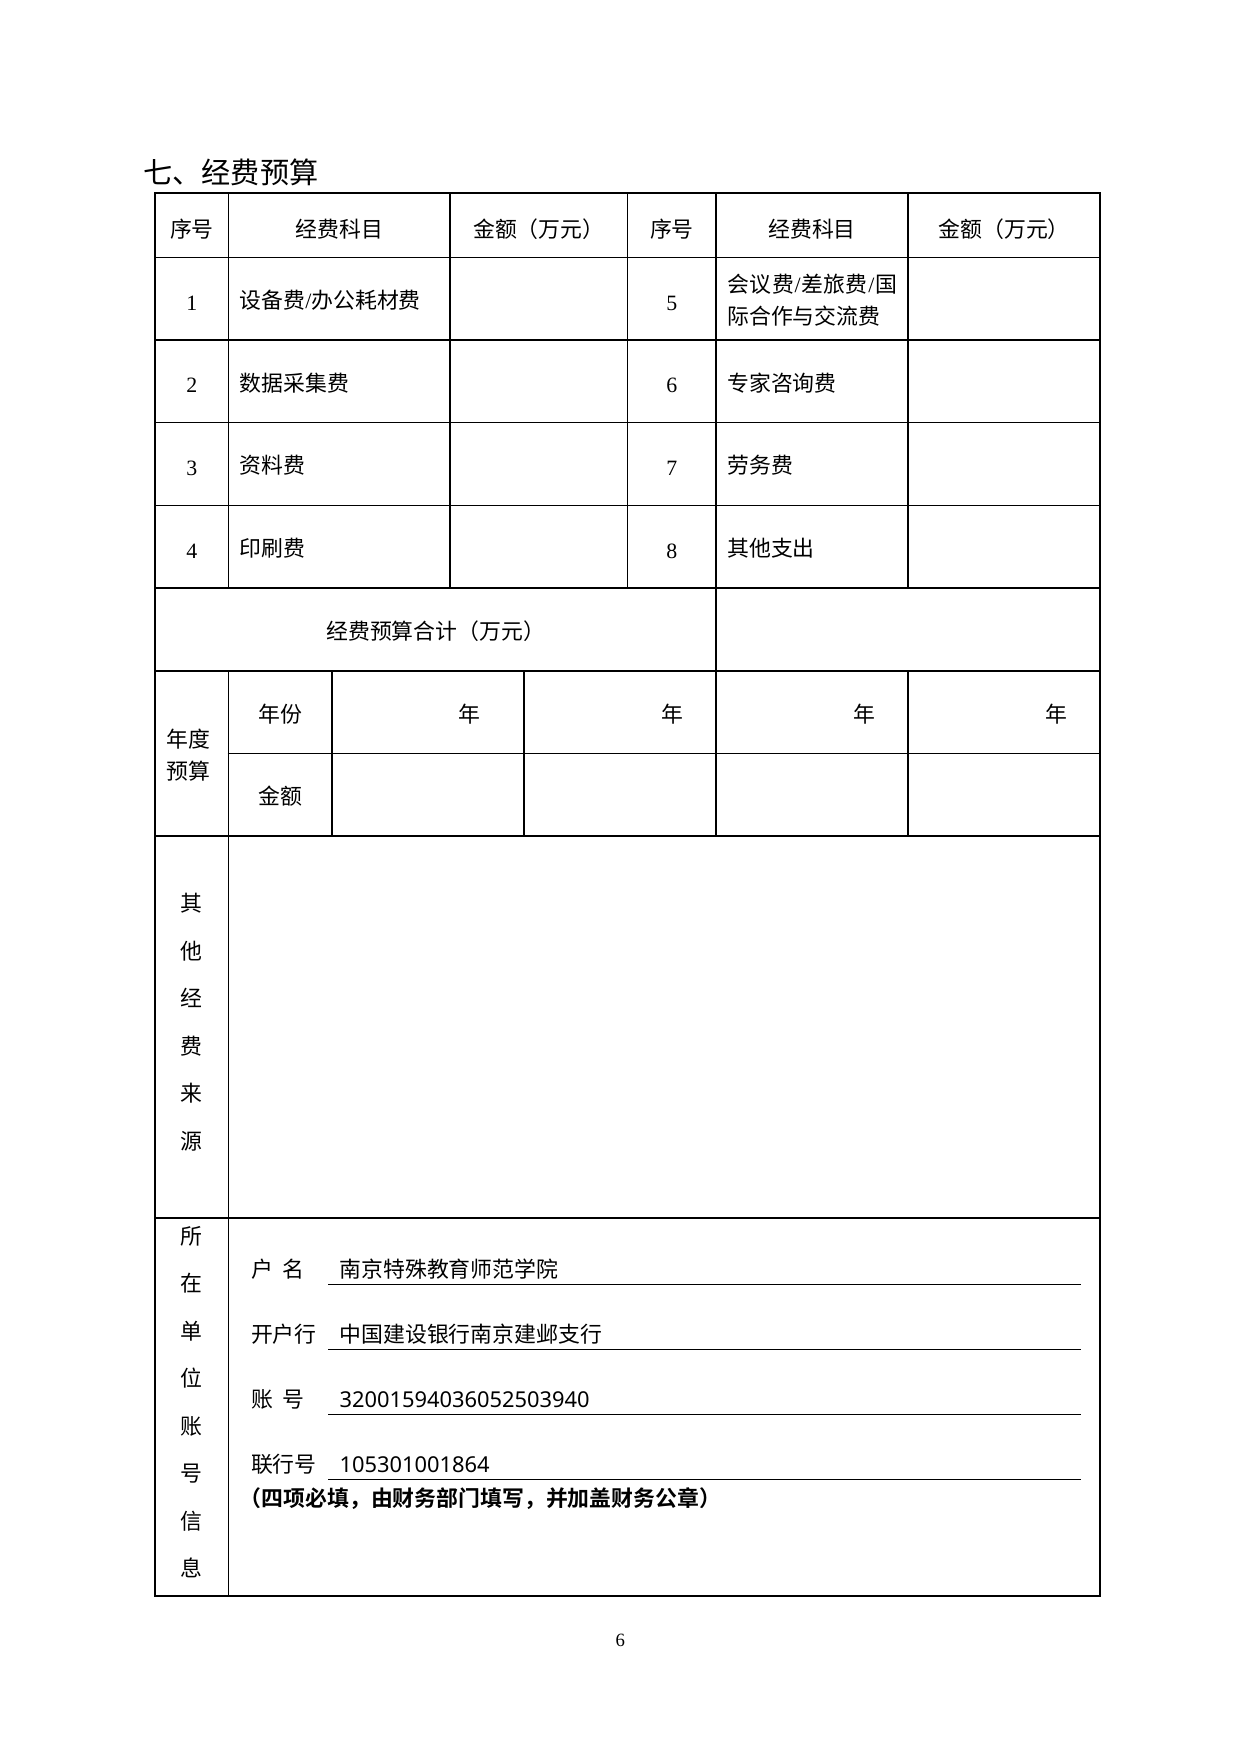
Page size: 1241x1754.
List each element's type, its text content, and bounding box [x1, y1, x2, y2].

table_cell 年份 [229, 672, 331, 753]
table_header 金额（万元） [909, 194, 1099, 256]
table_cell [451, 258, 627, 339]
table_cell 年 [717, 672, 907, 753]
table_cell [451, 506, 627, 587]
table_cell [909, 754, 1099, 835]
table_cell 年 [909, 672, 1099, 753]
table_cell [451, 423, 627, 504]
table_cell 设备费/办公耗材费 [229, 258, 449, 339]
table_cell 其他支出 [717, 506, 907, 587]
table_cell [229, 837, 1099, 1217]
table_cell 经费预算合计（万元） [156, 589, 715, 670]
table_cell 印刷费 [229, 506, 449, 587]
text 七、经费预算 [143, 150, 1053, 192]
table_cell [717, 589, 1099, 670]
table_cell 5 [628, 258, 715, 339]
table_cell 所 在 单 位 账 号 信 息 [156, 1219, 228, 1595]
table_cell 7 [628, 423, 715, 504]
table_cell [909, 258, 1099, 339]
table_cell 3 [156, 423, 228, 504]
table_cell （四项必填，由财务部门填写，并加盖财务公章） [229, 1219, 1099, 1595]
table_header 序号 [628, 194, 715, 256]
table_header 序号 [156, 194, 228, 256]
table_cell 8 [628, 506, 715, 587]
table_cell 劳务费 [717, 423, 907, 504]
table_cell [717, 754, 907, 835]
table_cell 年 [525, 672, 715, 753]
table_cell [909, 341, 1099, 422]
table_cell 年度 预算 [156, 672, 228, 835]
table_cell [525, 754, 715, 835]
table_cell 4 [156, 506, 228, 587]
table_header 经费科目 [717, 194, 907, 256]
table_header 经费科目 [229, 194, 449, 256]
table_cell 金额 [229, 754, 331, 835]
table_cell 年 [333, 672, 523, 753]
table_cell 专家咨询费 [717, 341, 907, 422]
table_cell [909, 506, 1099, 587]
table_cell [909, 423, 1099, 504]
table_cell 资料费 [229, 423, 449, 504]
table_cell 数据采集费 [229, 341, 449, 422]
table_header 金额（万元） [451, 194, 627, 256]
table_cell 会议费/差旅费/国际合作与交流费 [717, 258, 907, 339]
table_cell 其 他 经 费 来 源 [156, 837, 228, 1217]
table_cell 2 [156, 341, 228, 422]
table_cell [333, 754, 523, 835]
table_cell 6 [628, 341, 715, 422]
table_cell [451, 341, 627, 422]
table_cell 1 [156, 258, 228, 339]
